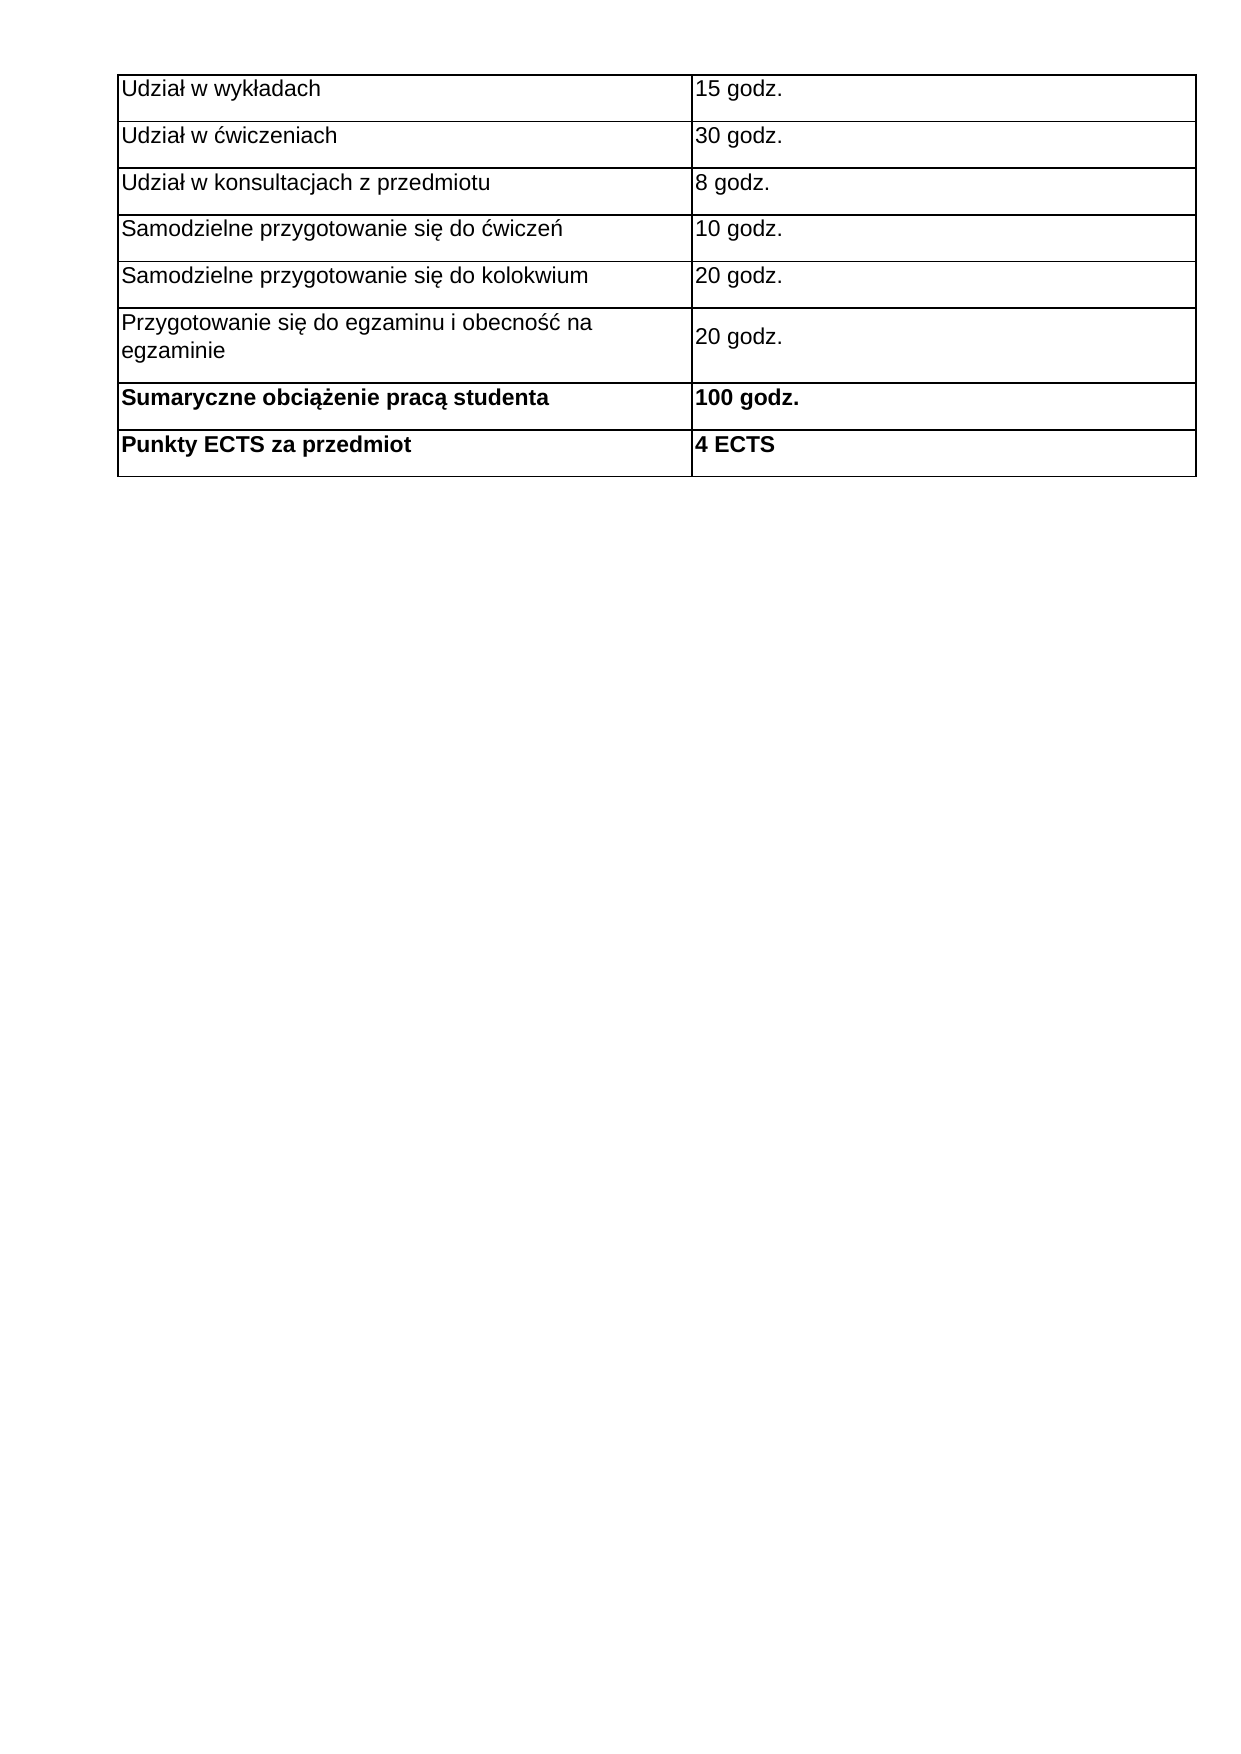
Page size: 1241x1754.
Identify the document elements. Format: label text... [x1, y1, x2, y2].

table_cell 15 godz. [693, 76, 1195, 121]
table_cell 4 ECTS [693, 431, 1195, 476]
table_cell 20 godz. [693, 262, 1195, 307]
table_cell 10 godz. [693, 216, 1195, 261]
table_cell Udział w konsultacjach z przedmiotu [119, 169, 691, 214]
table_cell Samodzielne przygotowanie się do kolokwium [119, 262, 691, 307]
table_cell Udział w wykładach [119, 76, 691, 121]
table_cell 8 godz. [693, 169, 1195, 214]
table_cell Sumaryczne obciążenie pracą studenta [119, 384, 691, 429]
table_cell Punkty ECTS za przedmiot [119, 431, 691, 476]
table_cell 30 godz. [693, 122, 1195, 167]
table_cell Samodzielne przygotowanie się do ćwiczeń [119, 216, 691, 261]
table_cell 100 godz. [693, 384, 1195, 429]
table_cell Udział w ćwiczeniach [119, 122, 691, 167]
table_cell 20 godz. [693, 309, 1195, 382]
table_cell Przygotowanie się do egzaminu i obecność na egzaminie [119, 309, 691, 382]
